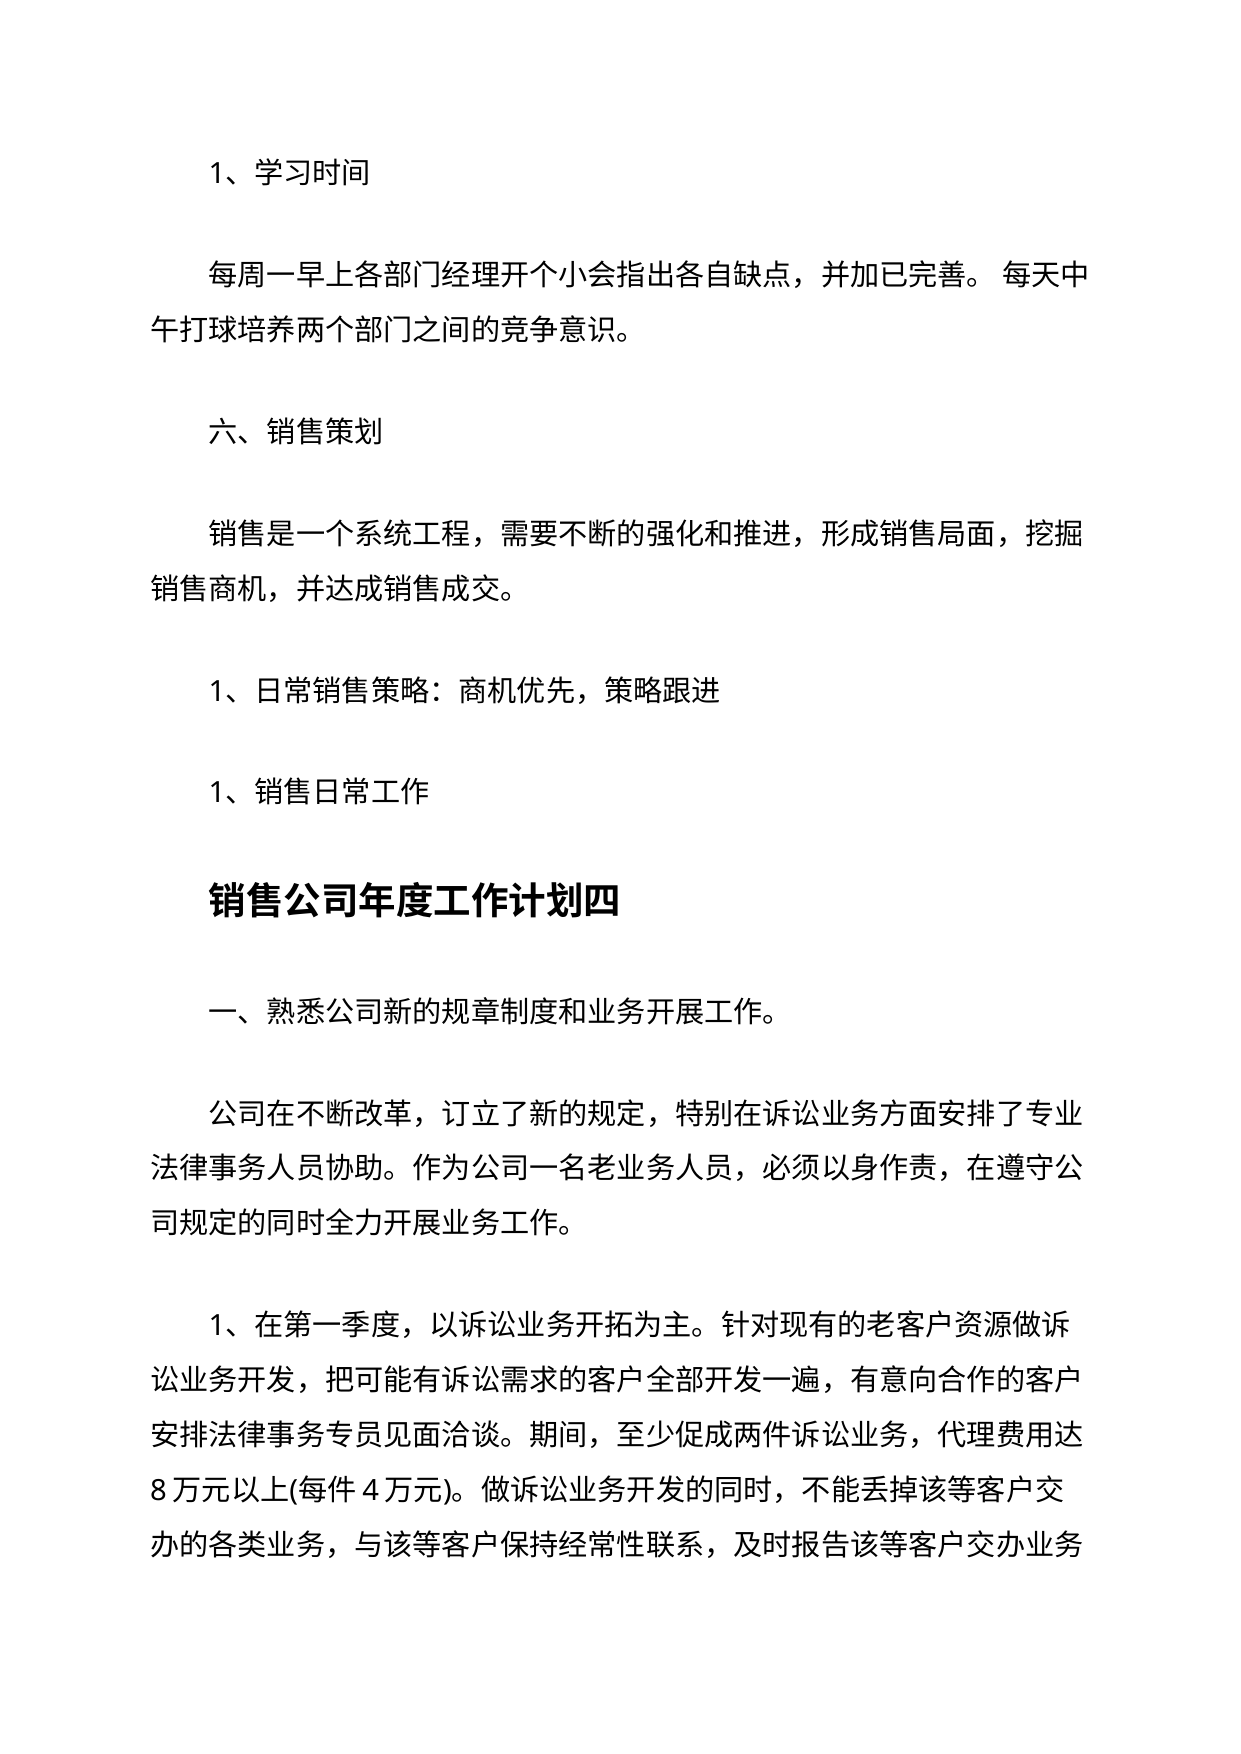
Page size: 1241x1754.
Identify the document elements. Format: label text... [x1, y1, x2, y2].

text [150, 1302, 1090, 1564]
text 一、熟悉公司新的规章制度和业务开展工作。 [150, 988, 1090, 1031]
text 1、日常销售策略：商机优先，策略跟进 [150, 667, 1090, 709]
text 1、销售日常工作 [150, 769, 1090, 811]
text 销售是一个系统工程，需要不断的强化和推进，形成销售局面，挖掘销售商机，并达成销售成交。 [150, 510, 1090, 608]
text 六、销售策划 [150, 409, 1090, 451]
text 销售公司年度工作计划四 [150, 871, 1090, 925]
text 1、学习时间 [150, 150, 1090, 192]
text 每周一早上各部门经理开个小会指出各自缺点，并加已完善。 每天中午打球培养两个部门之间的竞争意识。 [150, 252, 1090, 349]
text 公司在不断改革，订立了新的规定，特别在诉讼业务方面安排了专业法律事务人员协助。作为公司一名老业务人员，必须以身作责，在遵守公司规定的同时全力开展业务工作。 [150, 1090, 1090, 1242]
